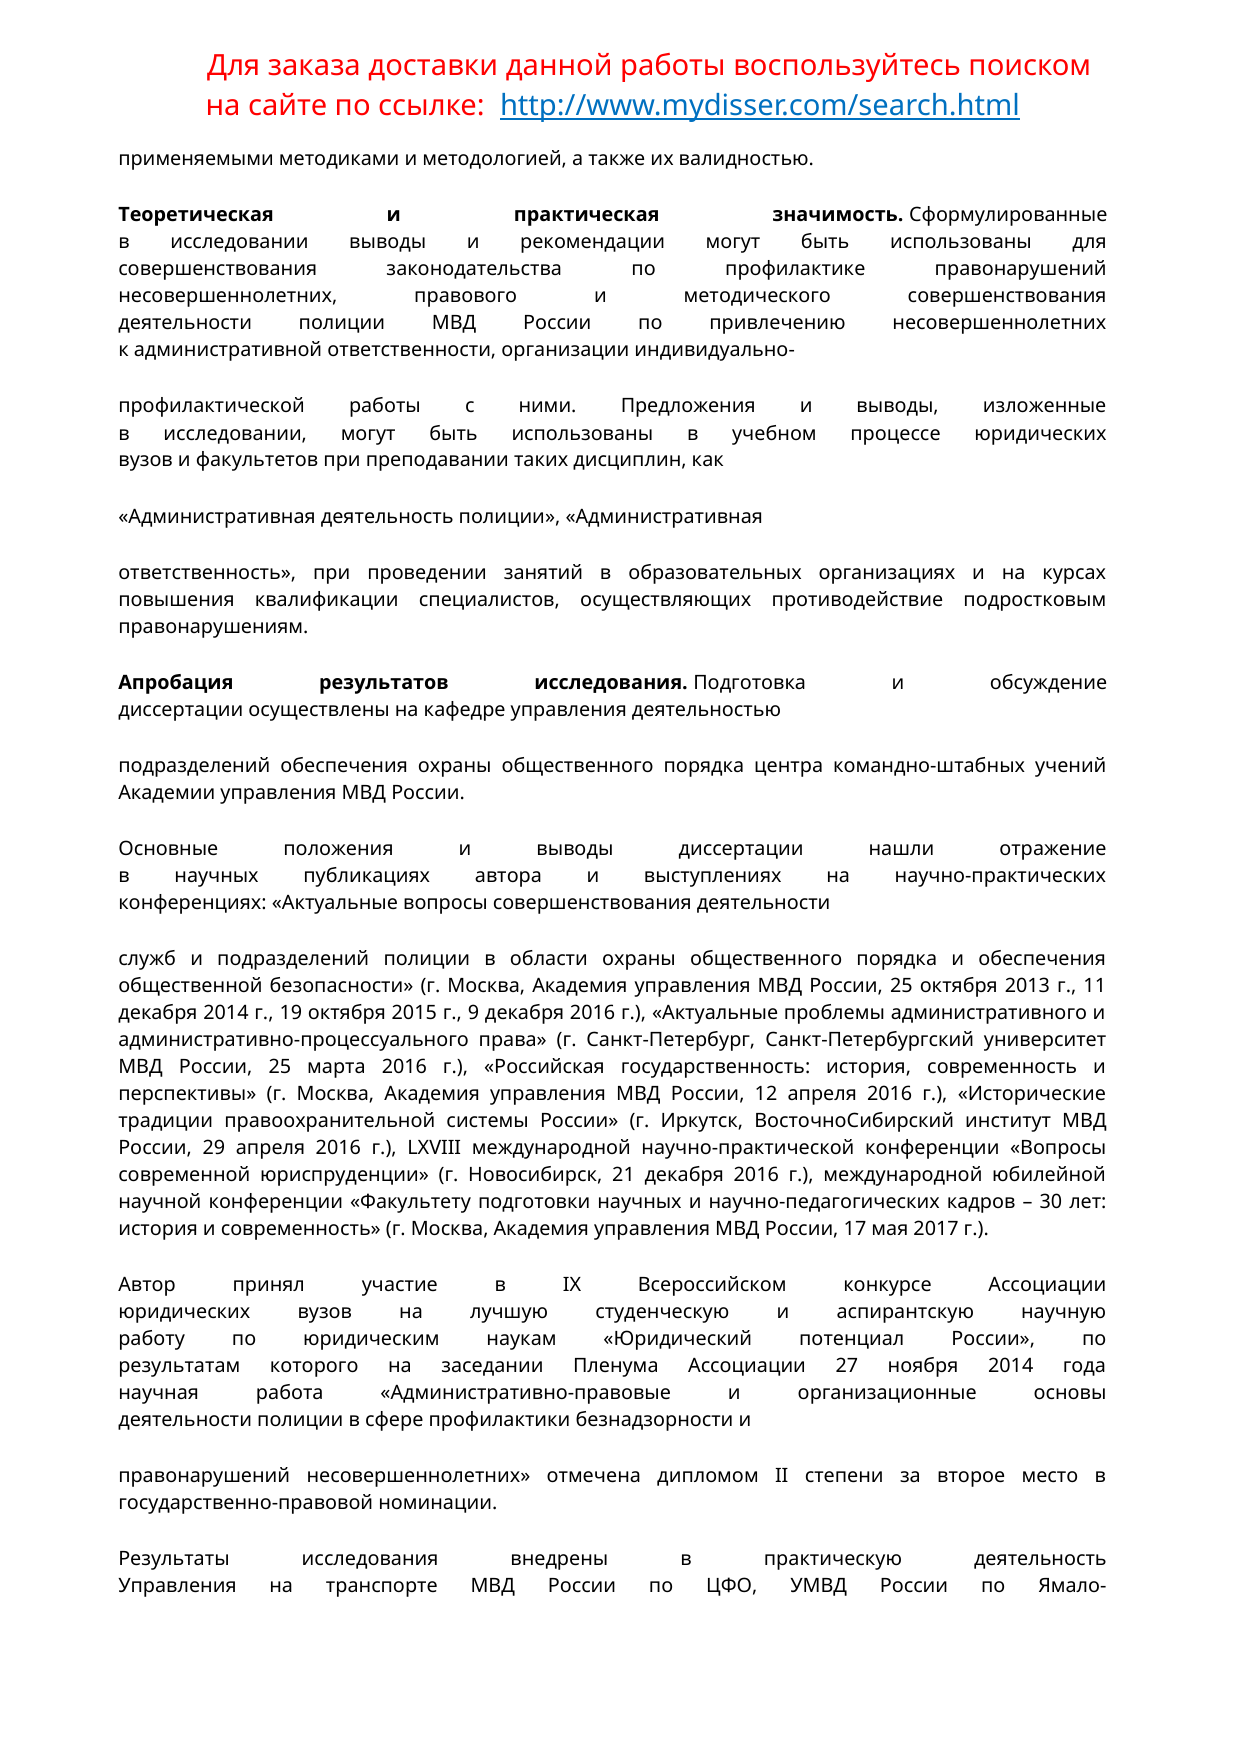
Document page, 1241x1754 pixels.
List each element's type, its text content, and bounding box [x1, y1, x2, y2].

text применяемыми методиками и методологией, а также их валидностью. [118, 144, 1107, 172]
text «Административная деятельность полиции», «Административная [118, 502, 1107, 529]
text правонарушений несовершеннолетних» отмечена дипломом II степени за второе место в государственно-правовой номинации. [118, 1461, 1107, 1515]
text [118, 1544, 1107, 1598]
text Основные положения и выводы диссертации нашли отражение в научных публикациях автора и выступлениях на научно-практических конференциях: «Актуальные вопросы совершенствования деятельности [118, 834, 1107, 915]
text ответственность», при проведении занятий в образовательных организациях и на курсах повышения квалификации специалистов, осуществляющих противодействие подростковым правонарушениям. [118, 558, 1107, 639]
text профилактической работы с ними. Предложения и выводы, изложенные в исследовании, могут быть использованы в учебном процессе юридических вузов и факультетов при преподавании таких дисциплин, как [118, 392, 1107, 473]
text подразделений обеспечения охраны общественного порядка центра командно-штабных учений Академии управления МВД России. [118, 751, 1107, 805]
text Теоретическая и практическая значимость. Сформулированные в исследовании выводы и рекомендации могут быть использованы для совершенствования законодательства по профилактике правонарушений несовершеннолетних, правового и методического совершенствования деятельности полиции МВД России по привлечению несовершеннолетних к административной ответственности, организации индивидуально- [118, 201, 1107, 363]
text Автор принял участие в IX Всероссийском конкурсе Ассоциации юридических вузов на лучшую студенческую и аспирантскую научную работу по юридическим наукам «Юридический потенциал России», по результатам которого на заседании Пленума Ассоциации 27 ноября 2014 года научная работа «Административно-правовые и организационные основы деятельности полиции в сфере профилактики безнадзорности и [118, 1270, 1107, 1432]
text служб и подразделений полиции в области охраны общественного порядка и обеспечения общественной безопасности» (г. Москва, Академия управления МВД России, 25 октября 2013 г., 11 декабря 2014 г., 19 октября 2015 г., 9 декабря 2016 г.), «Актуальные проблемы административного и административно-процессуального права» (г. Санкт-Петербург, Санкт-Петербургский университет МВД России, 25 марта 2016 г.), «Российская государственность: история, современность и перспективы» (г. Москва, Академия управления МВД России, 12 апреля 2016 г.), «Исторические традиции правоохранительной системы России» (г. Иркутск, ВосточноСибирский институт МВД России, 29 апреля 2016 г.), LXVIII международной научно-практической конференции «Вопросы современной юриспруденции» (г. Новосибирск, 21 декабря 2016 г.), международной юбилейной научной конференции «Факультету подготовки научных и научно-педагогических кадров – 30 лет: история и современность» (г. Москва, Академия управления МВД России, 17 мая 2017 г.). [118, 944, 1107, 1241]
text Апробация результатов исследования. Подготовка и обсуждение диссертации осуществлены на кафедре управления деятельностью [118, 668, 1107, 722]
